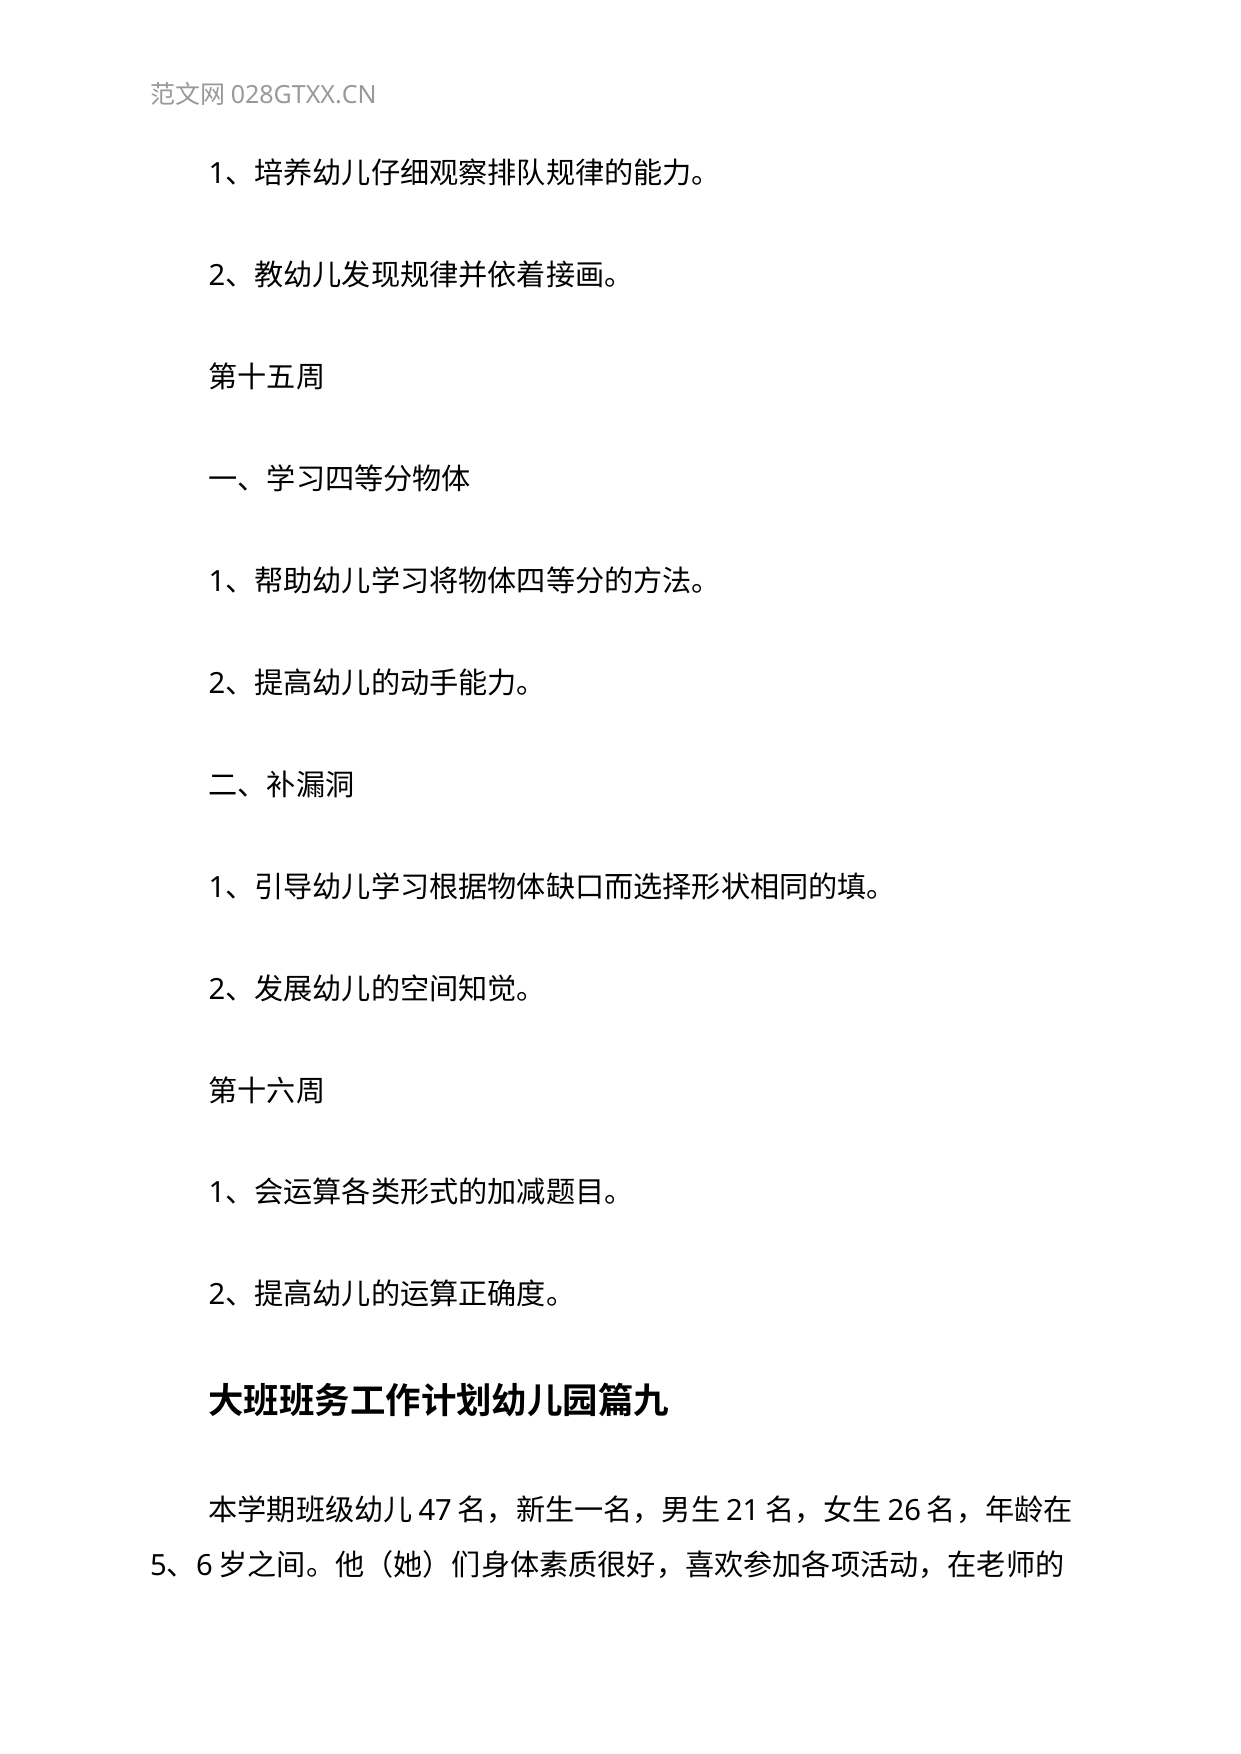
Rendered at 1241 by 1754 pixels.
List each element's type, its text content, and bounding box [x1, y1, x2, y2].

text 1、帮助幼儿学习将物体四等分的方法。 [150, 557, 1090, 600]
text 大班班务工作计划幼儿园篇九 [150, 1373, 1090, 1424]
text 1、培养幼儿仔细观察排队规律的能力。 [150, 150, 1090, 192]
text 2、发展幼儿的空间知觉。 [150, 965, 1090, 1008]
text 二、补漏洞 [150, 761, 1090, 804]
text 2、提高幼儿的动手能力。 [150, 659, 1090, 702]
text 1、会运算各类形式的加减题目。 [150, 1169, 1090, 1211]
text 第十六周 [150, 1067, 1090, 1109]
text 2、提高幼儿的运算正确度。 [150, 1271, 1090, 1313]
text 第十五周 [150, 354, 1090, 396]
text 1、引导幼儿学习根据物体缺口而选择形状相同的填。 [150, 863, 1090, 906]
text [150, 1486, 1090, 1584]
text 2、教幼儿发现规律并依着接画。 [150, 252, 1090, 294]
text 一、学习四等分物体 [150, 456, 1090, 498]
